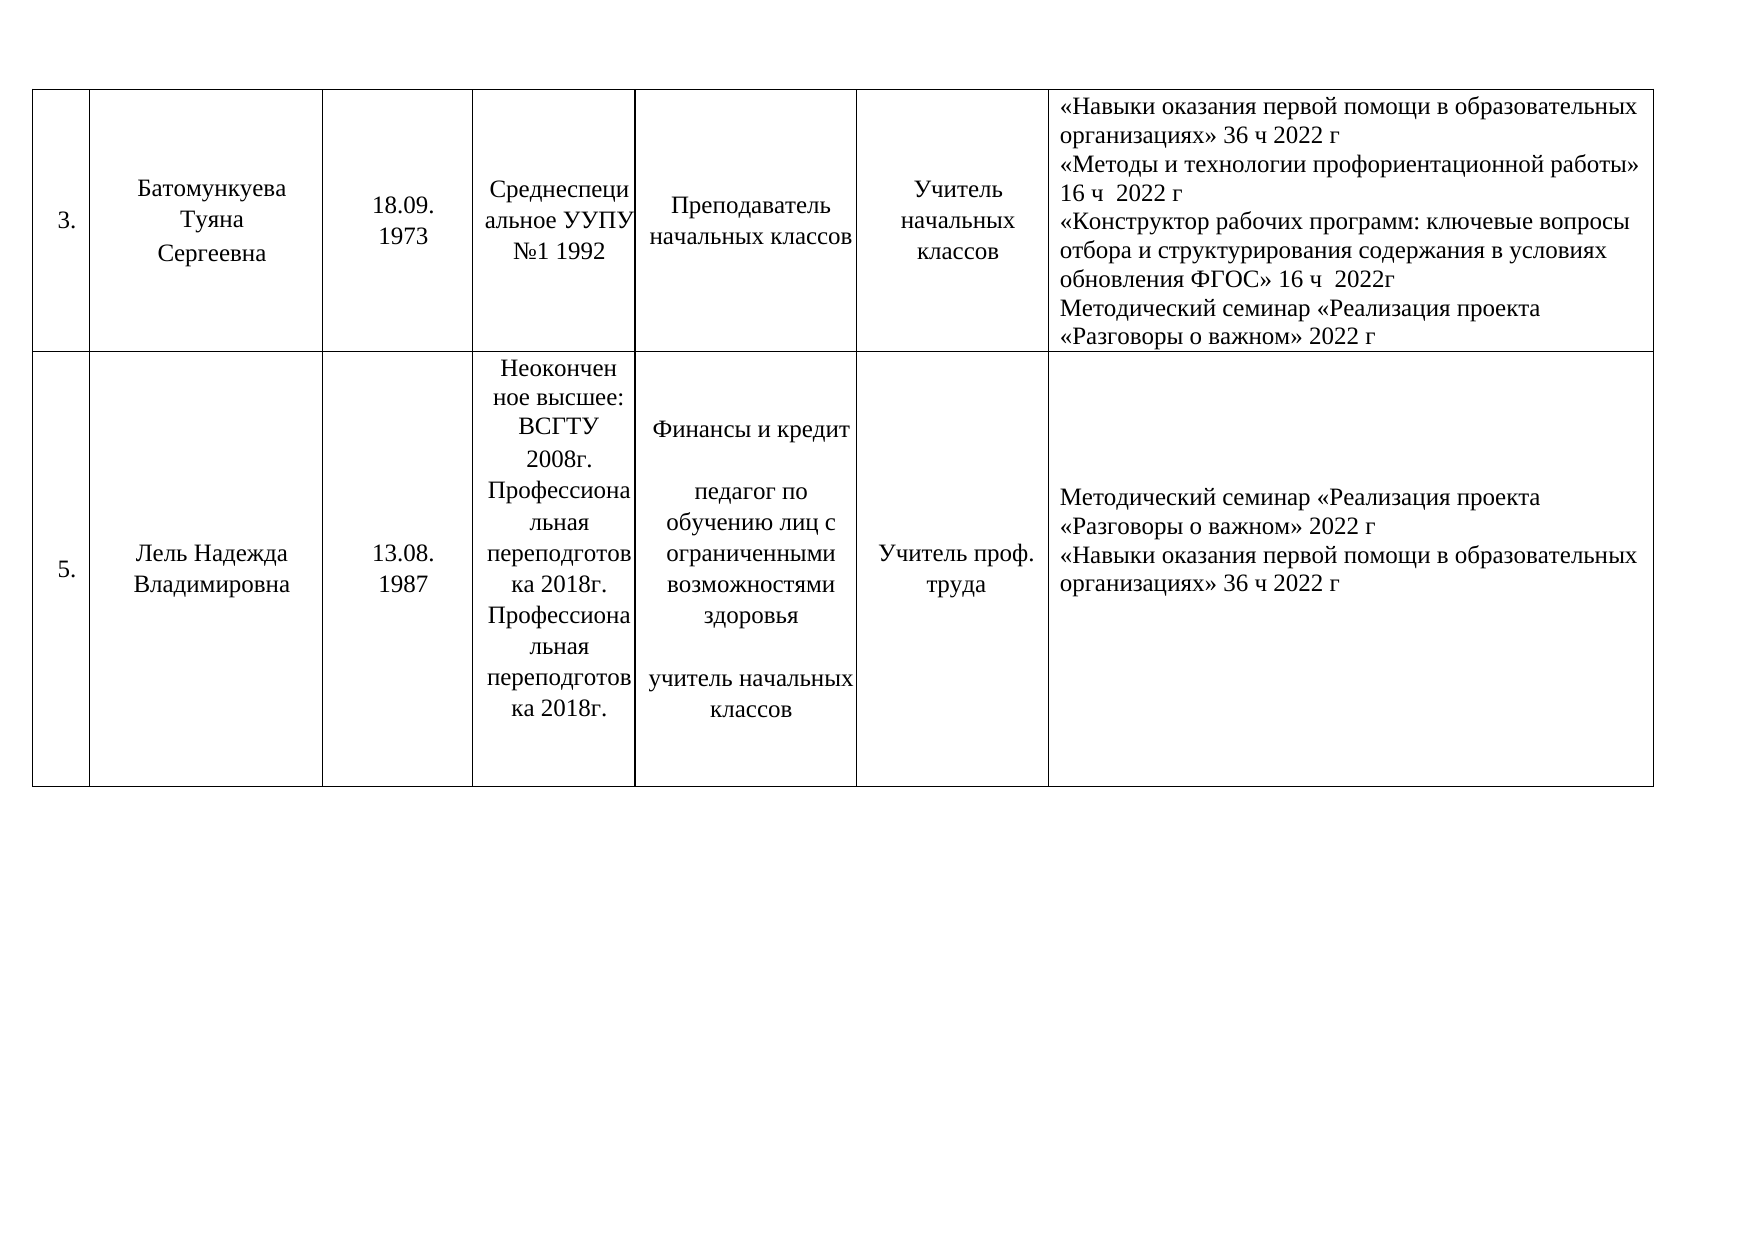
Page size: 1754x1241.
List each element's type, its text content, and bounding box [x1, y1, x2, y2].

table_cell Лель Надежда Владимировна [90, 352, 322, 786]
table_cell Преподаватель начальных классов [636, 90, 856, 351]
table_cell «Навыки оказания первой помощи в образовательных организациях» 36 ч 2022 г «Методы и технологии профориентационной работы» 16 ч 2022 г «Конструктор рабочих программ: ключевые вопросы отбора и структурирования содержания в условиях обновления ФГОС» 16 ч 2022г Методический семинар «Реализация проекта «Разговоры о важном» 2022 г [1049, 90, 1653, 351]
table_cell Батомункуева Туяна Сергеевна [90, 90, 322, 351]
table_cell 5. [33, 352, 89, 786]
table_cell 13.08. 1987 [323, 352, 472, 786]
table_cell Среднеспециальное УУПУ №1 1992 [473, 90, 634, 351]
table_cell Методический семинар «Реализация проекта «Разговоры о важном» 2022 г «Навыки оказания первой помощи в образовательных организациях» 36 ч 2022 г [1049, 352, 1653, 786]
table_cell Учитель проф. труда [857, 352, 1048, 786]
table_cell Неокончен ное высшее: ВСГТУ 2008г. Профессиональная переподготовка 2018г. Профессиональная переподготовка 2018г. [473, 352, 634, 786]
table_cell 18.09. 1973 [323, 90, 472, 351]
table_cell Финансы и кредит педагог по обучению лиц с ограниченными возможностями здоровья учитель начальных классов [636, 352, 856, 786]
table_cell 3. [33, 90, 89, 351]
table_cell Учитель начальных классов [857, 90, 1048, 351]
